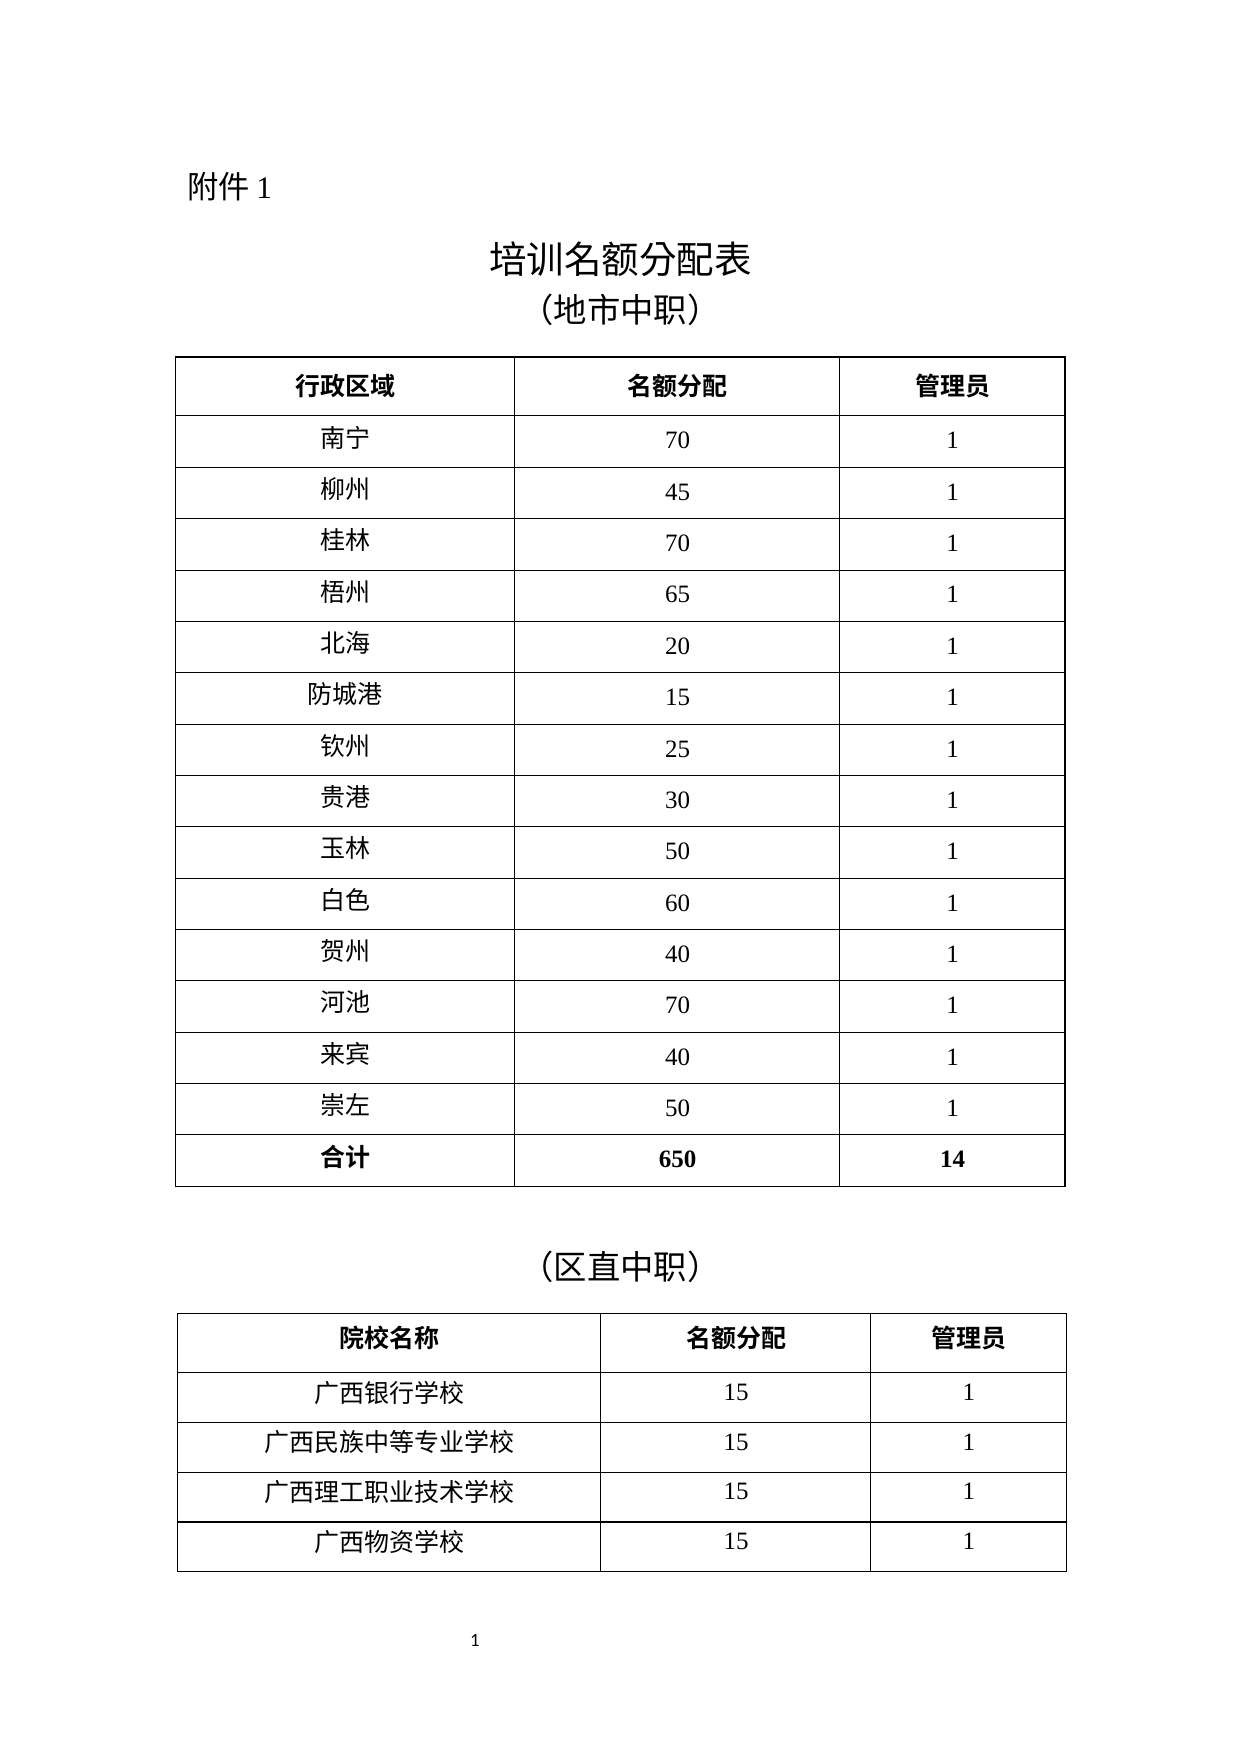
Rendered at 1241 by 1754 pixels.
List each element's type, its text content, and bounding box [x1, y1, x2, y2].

table_cell 贵港 [176, 776, 514, 826]
table_cell 650 [515, 1135, 839, 1186]
table_cell 70 [515, 416, 839, 467]
table_cell 广西民族中等专业学校 [178, 1423, 600, 1472]
table_cell 30 [515, 776, 839, 826]
table_cell 广西物资学校 [178, 1523, 600, 1571]
table_cell 1 [840, 673, 1064, 723]
table_cell 25 [515, 725, 839, 775]
table_cell 1 [840, 571, 1064, 621]
table_cell 50 [515, 827, 839, 878]
table_cell 崇左 [176, 1084, 514, 1134]
table_cell 北海 [176, 622, 514, 672]
table_cell 70 [515, 981, 839, 1032]
table_cell 桂林 [176, 519, 514, 569]
table_cell 60 [515, 879, 839, 929]
table_cell 1 [840, 519, 1064, 569]
table_cell 1 [871, 1523, 1066, 1571]
table_cell 1 [871, 1373, 1066, 1422]
table_cell 14 [840, 1135, 1064, 1186]
table_cell 白色 [176, 879, 514, 929]
table_cell 梧州 [176, 571, 514, 621]
table_cell 65 [515, 571, 839, 621]
text （区直中职） [187, 1241, 1053, 1289]
table_cell 15 [601, 1473, 870, 1521]
table_cell 1 [840, 879, 1064, 929]
table_cell 贺州 [176, 930, 514, 980]
table_cell 1 [840, 725, 1064, 775]
table_cell 50 [515, 1084, 839, 1134]
table_cell 40 [515, 930, 839, 980]
table_cell 70 [515, 519, 839, 569]
table_cell 1 [871, 1423, 1066, 1472]
text 附件1 [187, 162, 1053, 207]
table_cell 1 [840, 468, 1064, 518]
table_cell 1 [840, 776, 1064, 826]
table_cell 1 [871, 1473, 1066, 1521]
table_cell 15 [515, 673, 839, 723]
table_header 行政区域 [176, 358, 514, 415]
table_cell 1 [840, 1084, 1064, 1134]
table_cell 来宾 [176, 1033, 514, 1083]
table_cell 1 [840, 827, 1064, 878]
table_cell 南宁 [176, 416, 514, 467]
table_cell 1 [840, 930, 1064, 980]
table_cell 广西理工职业技术学校 [178, 1473, 600, 1521]
table_cell 玉林 [176, 827, 514, 878]
table_header 名额分配 [515, 358, 839, 415]
text 培训名额分配表 [187, 230, 1053, 284]
table_cell 防城港 [176, 673, 514, 723]
table_cell 1 [840, 622, 1064, 672]
table_cell 河池 [176, 981, 514, 1032]
table_cell 45 [515, 468, 839, 518]
table_cell 1 [840, 416, 1064, 467]
table_cell 广西银行学校 [178, 1373, 600, 1422]
table_cell 40 [515, 1033, 839, 1083]
table_header 院校名称 [178, 1314, 600, 1372]
table_cell 1 [840, 981, 1064, 1032]
table_cell 合计 [176, 1135, 514, 1186]
table_cell 15 [601, 1373, 870, 1422]
table_cell 15 [601, 1423, 870, 1472]
table_cell 柳州 [176, 468, 514, 518]
table_header 管理员 [871, 1314, 1066, 1372]
table_header 管理员 [840, 358, 1064, 415]
table_cell 15 [601, 1523, 870, 1571]
text （地市中职） [187, 284, 1053, 332]
table_cell 钦州 [176, 725, 514, 775]
table_cell 20 [515, 622, 839, 672]
table_header 名额分配 [601, 1314, 870, 1372]
table_cell 1 [840, 1033, 1064, 1083]
